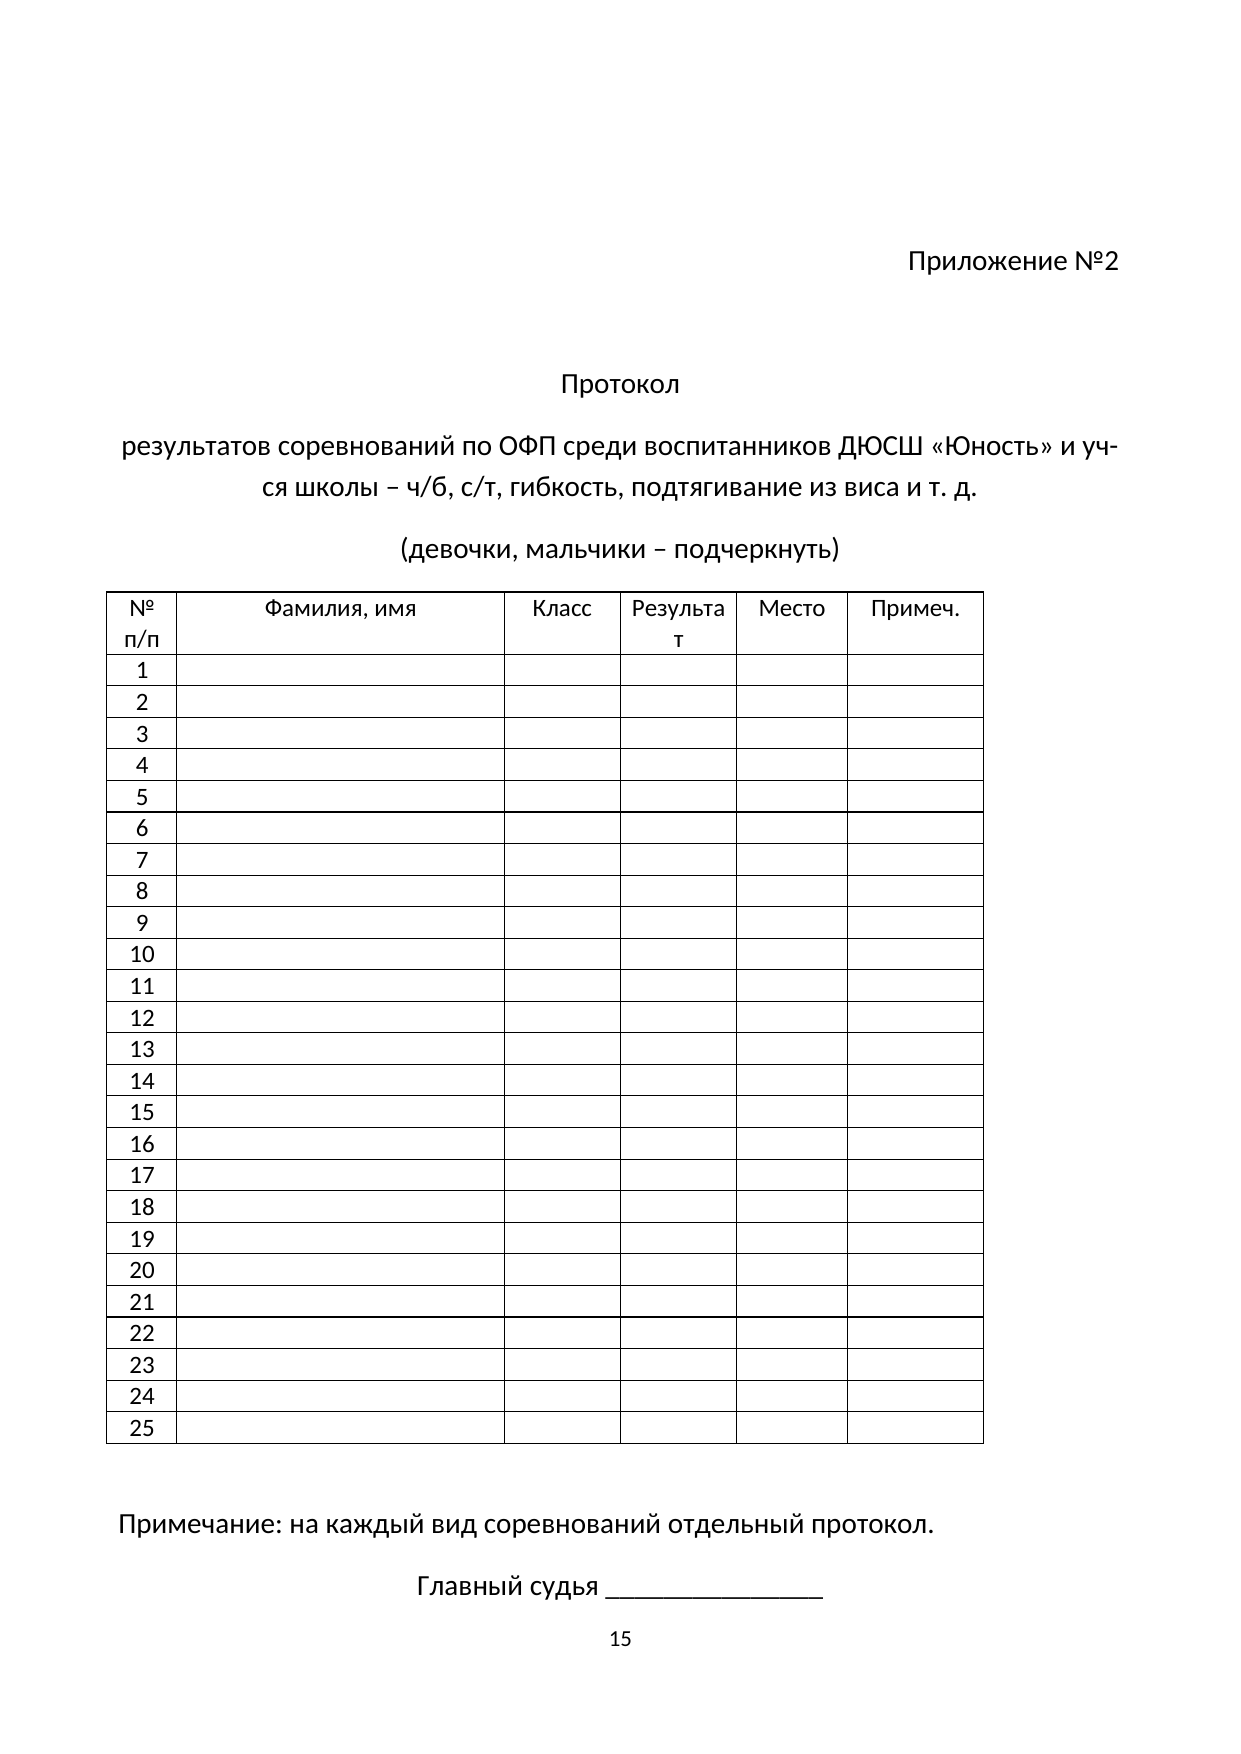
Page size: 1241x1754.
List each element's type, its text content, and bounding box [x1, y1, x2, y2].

table_cell [177, 1160, 504, 1190]
table_cell [505, 1033, 620, 1064]
table_cell [505, 655, 620, 685]
table_cell [621, 1349, 736, 1379]
table_cell 2 [107, 686, 176, 717]
table_cell [848, 939, 983, 969]
table_cell [621, 781, 736, 811]
table_cell [848, 1128, 983, 1158]
table_header Результат [621, 593, 736, 653]
table_cell [177, 1318, 504, 1348]
table_cell [621, 655, 736, 685]
table_cell [177, 1002, 504, 1032]
table_cell [621, 1223, 736, 1253]
table_cell [737, 781, 847, 811]
table_cell [737, 813, 847, 843]
text Примечание: на каждый вид соревнований отдельный протокол. [118, 1505, 1122, 1541]
table_cell [621, 1160, 736, 1190]
table_cell [177, 1191, 504, 1222]
table_cell 9 [107, 907, 176, 938]
table_cell [621, 749, 736, 780]
table_cell [177, 907, 504, 938]
table_cell [848, 970, 983, 1001]
table_cell 1 [107, 655, 176, 685]
table_cell 23 [107, 1349, 176, 1379]
table_cell [848, 1254, 983, 1285]
table_cell [505, 1349, 620, 1379]
table_cell [848, 1096, 983, 1127]
table_cell [737, 939, 847, 969]
table_cell [505, 1381, 620, 1411]
table_cell [621, 718, 736, 748]
table_cell [177, 1254, 504, 1285]
table_cell [177, 1065, 504, 1095]
table_cell [177, 813, 504, 843]
table_cell [505, 939, 620, 969]
table_cell [505, 749, 620, 780]
table_cell [177, 781, 504, 811]
table_cell [621, 1381, 736, 1411]
table_cell [505, 718, 620, 748]
table_cell [505, 1286, 620, 1316]
table_cell [848, 1065, 983, 1095]
table_cell [505, 1065, 620, 1095]
table_cell [177, 749, 504, 780]
table_cell [848, 655, 983, 685]
table_cell [177, 844, 504, 874]
table_cell [505, 1412, 620, 1443]
table_cell [737, 1033, 847, 1064]
table_cell [621, 844, 736, 874]
table_cell [848, 718, 983, 748]
table_cell [737, 844, 847, 874]
table_cell [848, 686, 983, 717]
table_cell [505, 1160, 620, 1190]
table_cell [177, 1286, 504, 1316]
table_cell [177, 1223, 504, 1253]
table_cell [848, 749, 983, 780]
table_cell 20 [107, 1254, 176, 1285]
table_cell [848, 1160, 983, 1190]
table_cell 16 [107, 1128, 176, 1158]
table_cell [177, 718, 504, 748]
table_cell [737, 1318, 847, 1348]
table_cell [621, 1191, 736, 1222]
table_cell 6 [107, 813, 176, 843]
table_cell [177, 1033, 504, 1064]
table_cell 19 [107, 1223, 176, 1253]
text Главный судья _______________ [118, 1567, 1122, 1603]
table_cell [737, 1002, 847, 1032]
table_header Класс [505, 593, 620, 653]
table_cell [505, 1254, 620, 1285]
table_cell [177, 1381, 504, 1411]
table_cell [621, 1065, 736, 1095]
table_cell [737, 1160, 847, 1190]
table_cell [177, 1349, 504, 1379]
table_cell [737, 718, 847, 748]
table_cell [177, 655, 504, 685]
table_cell [737, 749, 847, 780]
table_cell [177, 876, 504, 906]
table_cell [848, 1412, 983, 1443]
table_cell [737, 1096, 847, 1127]
table_cell [621, 970, 736, 1001]
table_cell [848, 1002, 983, 1032]
table_cell [621, 907, 736, 938]
table_cell 11 [107, 970, 176, 1001]
table_cell 22 [107, 1318, 176, 1348]
table_cell [737, 1381, 847, 1411]
table_cell [505, 907, 620, 938]
table_cell [505, 1318, 620, 1348]
table_cell [621, 686, 736, 717]
table_cell 8 [107, 876, 176, 906]
table_cell [177, 1096, 504, 1127]
table_cell [505, 876, 620, 906]
table_cell [848, 1033, 983, 1064]
table_cell 13 [107, 1033, 176, 1064]
table_cell [737, 907, 847, 938]
table_cell 15 [107, 1096, 176, 1127]
table_cell [177, 1128, 504, 1158]
table_cell [737, 970, 847, 1001]
table_cell [177, 1412, 504, 1443]
table_cell 7 [107, 844, 176, 874]
table_cell 5 [107, 781, 176, 811]
table_cell 14 [107, 1065, 176, 1095]
table_cell [737, 1223, 847, 1253]
table_cell [505, 1002, 620, 1032]
table_cell [848, 844, 983, 874]
table_cell [848, 1318, 983, 1348]
table_cell [737, 1254, 847, 1285]
table_cell [848, 907, 983, 938]
table_cell [505, 781, 620, 811]
table_cell [848, 1349, 983, 1379]
table_cell [505, 1096, 620, 1127]
text (девочки, мальчики – подчеркнуть) [118, 530, 1122, 565]
table_cell [848, 1223, 983, 1253]
table_cell [177, 686, 504, 717]
table_cell [737, 1286, 847, 1316]
table_cell 4 [107, 749, 176, 780]
table_cell [621, 1412, 736, 1443]
table_cell [848, 1191, 983, 1222]
table_cell [848, 781, 983, 811]
table_cell [621, 1096, 736, 1127]
table_cell 12 [107, 1002, 176, 1032]
text Приложение №2 [118, 242, 1122, 277]
table_cell [848, 876, 983, 906]
table_cell [621, 1128, 736, 1158]
table_cell [621, 939, 736, 969]
table_cell [621, 1286, 736, 1316]
table_cell [505, 686, 620, 717]
table_cell [848, 1286, 983, 1316]
table_cell [505, 970, 620, 1001]
table_header № п/п [107, 593, 176, 653]
table_cell [621, 876, 736, 906]
table_cell [737, 1191, 847, 1222]
table_cell 3 [107, 718, 176, 748]
table_cell [848, 813, 983, 843]
table_cell 10 [107, 939, 176, 969]
table_cell [505, 1191, 620, 1222]
table_cell [177, 939, 504, 969]
table_header Место [737, 593, 847, 653]
table_cell [621, 1254, 736, 1285]
table_cell [505, 844, 620, 874]
table_cell [177, 970, 504, 1001]
table_cell [737, 1412, 847, 1443]
table_cell [621, 813, 736, 843]
table_header Примеч. [848, 593, 983, 653]
text Протокол [118, 365, 1122, 401]
table_cell [621, 1002, 736, 1032]
table_cell 25 [107, 1412, 176, 1443]
table_cell 21 [107, 1286, 176, 1316]
table_cell 18 [107, 1191, 176, 1222]
table_cell [505, 1128, 620, 1158]
table_cell [737, 1128, 847, 1158]
table_cell [737, 655, 847, 685]
table_cell [737, 686, 847, 717]
table_cell [505, 813, 620, 843]
table_cell 24 [107, 1381, 176, 1411]
table_cell [737, 876, 847, 906]
table_cell [737, 1349, 847, 1379]
table_cell [737, 1065, 847, 1095]
table_cell [621, 1033, 736, 1064]
table_cell 17 [107, 1160, 176, 1190]
table_cell [505, 1223, 620, 1253]
table_cell [621, 1318, 736, 1348]
table_cell [848, 1381, 983, 1411]
text результатов соревнований по ОФП среди воспитанников ДЮСШ «Юность» и уч-ся школы – ч/б, с/т, гибкость, подтягивание из виса и т. д. [118, 427, 1122, 503]
table_header Фамилия, имя [177, 593, 504, 653]
